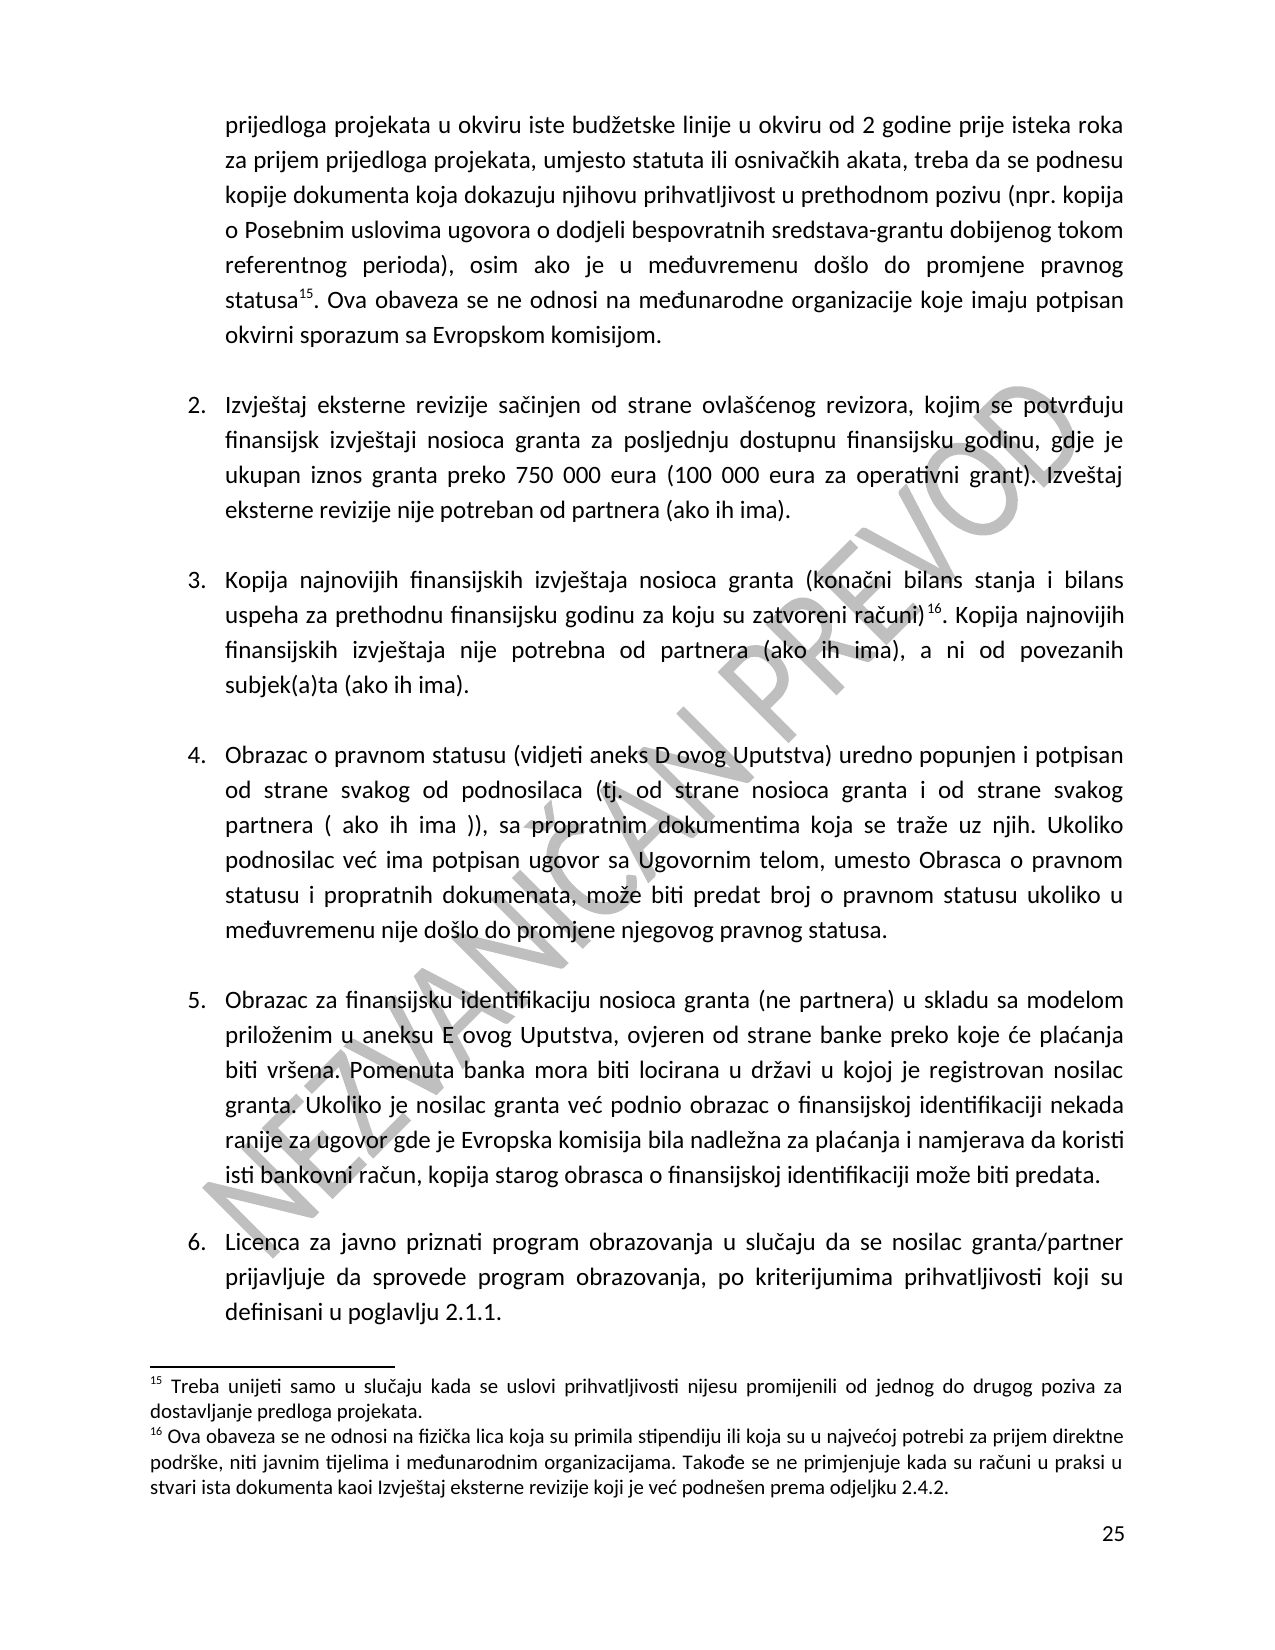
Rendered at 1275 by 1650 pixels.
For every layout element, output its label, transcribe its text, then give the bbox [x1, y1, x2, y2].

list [187, 109, 1125, 350]
list Kopija najnovijih finansijskih izvještaja nosioca granta (konačni bilans stanja i bilans uspeha za prethodnu finansijsku godinu za koju su zatvoreni računi). Kopija najnovijih finansijskih izvještaja nije potrebna od partnera (ako ih ima), a ni od povezanih subjek(a)ta (ako ih ima). [187, 564, 1125, 700]
list Licenca za javno priznati program obrazovanja u slučaju da se nosilac granta/partner prijavljuje da sprovede program obrazovanja, po kriterijumima prihvatljivosti koji su definisani u poglavlju 2.1.1. [187, 1227, 1125, 1327]
list Obrazac o pravnom statusu (vidjeti aneks D ovog Uputstva) uredno popunjen i potpisan od strane svakog od podnosilaca (tj. od strane nosioca granta i od strane svakog partnera ( ako ih ima )), sa propratnim dokumentima koja se traže uz njih. Ukoliko podnosilac već ima potpisan ugovor sa Ugovornim telom, umesto Obrasca o pravnom statusu i propratnih dokumenata, može biti predat broj o pravnom statusu ukoliko u međuvremenu nije došlo do promjene njegovog pravnog statusa. [187, 739, 1125, 945]
list Izvještaj eksterne revizije sačinjen od strane ovlašćenog revizora, kojim se potvrđuju finansijsk izvještaji nosioca granta za posljednju dostupnu finansijsku godinu, gdje je ukupan iznos granta preko 750 000 eura (100 000 eura za operativni grant). Izveštaj eksterne revizije nije potreban od partnera (ako ih ima). [187, 389, 1125, 525]
list Obrazac za finansijsku identifikaciju nosioca granta (ne partnera) u skladu sa modelom priloženim u aneksu E ovog Uputstva, ovjeren od strane banke preko koje će plaćanja biti vršena. Pomenuta banka mora biti locirana u državi u kojoj je registrovan nosilac granta. Ukoliko je nosilac granta već podnio obrazac o finansijskoj identifikaciji nekada ranije za ugovor gde je Evropska komisija bila nadležna za plaćanja i namjerava da koristi isti bankovni račun, kopija starog obrasca o finansijskoj identifikaciji može biti predata. [187, 984, 1125, 1190]
